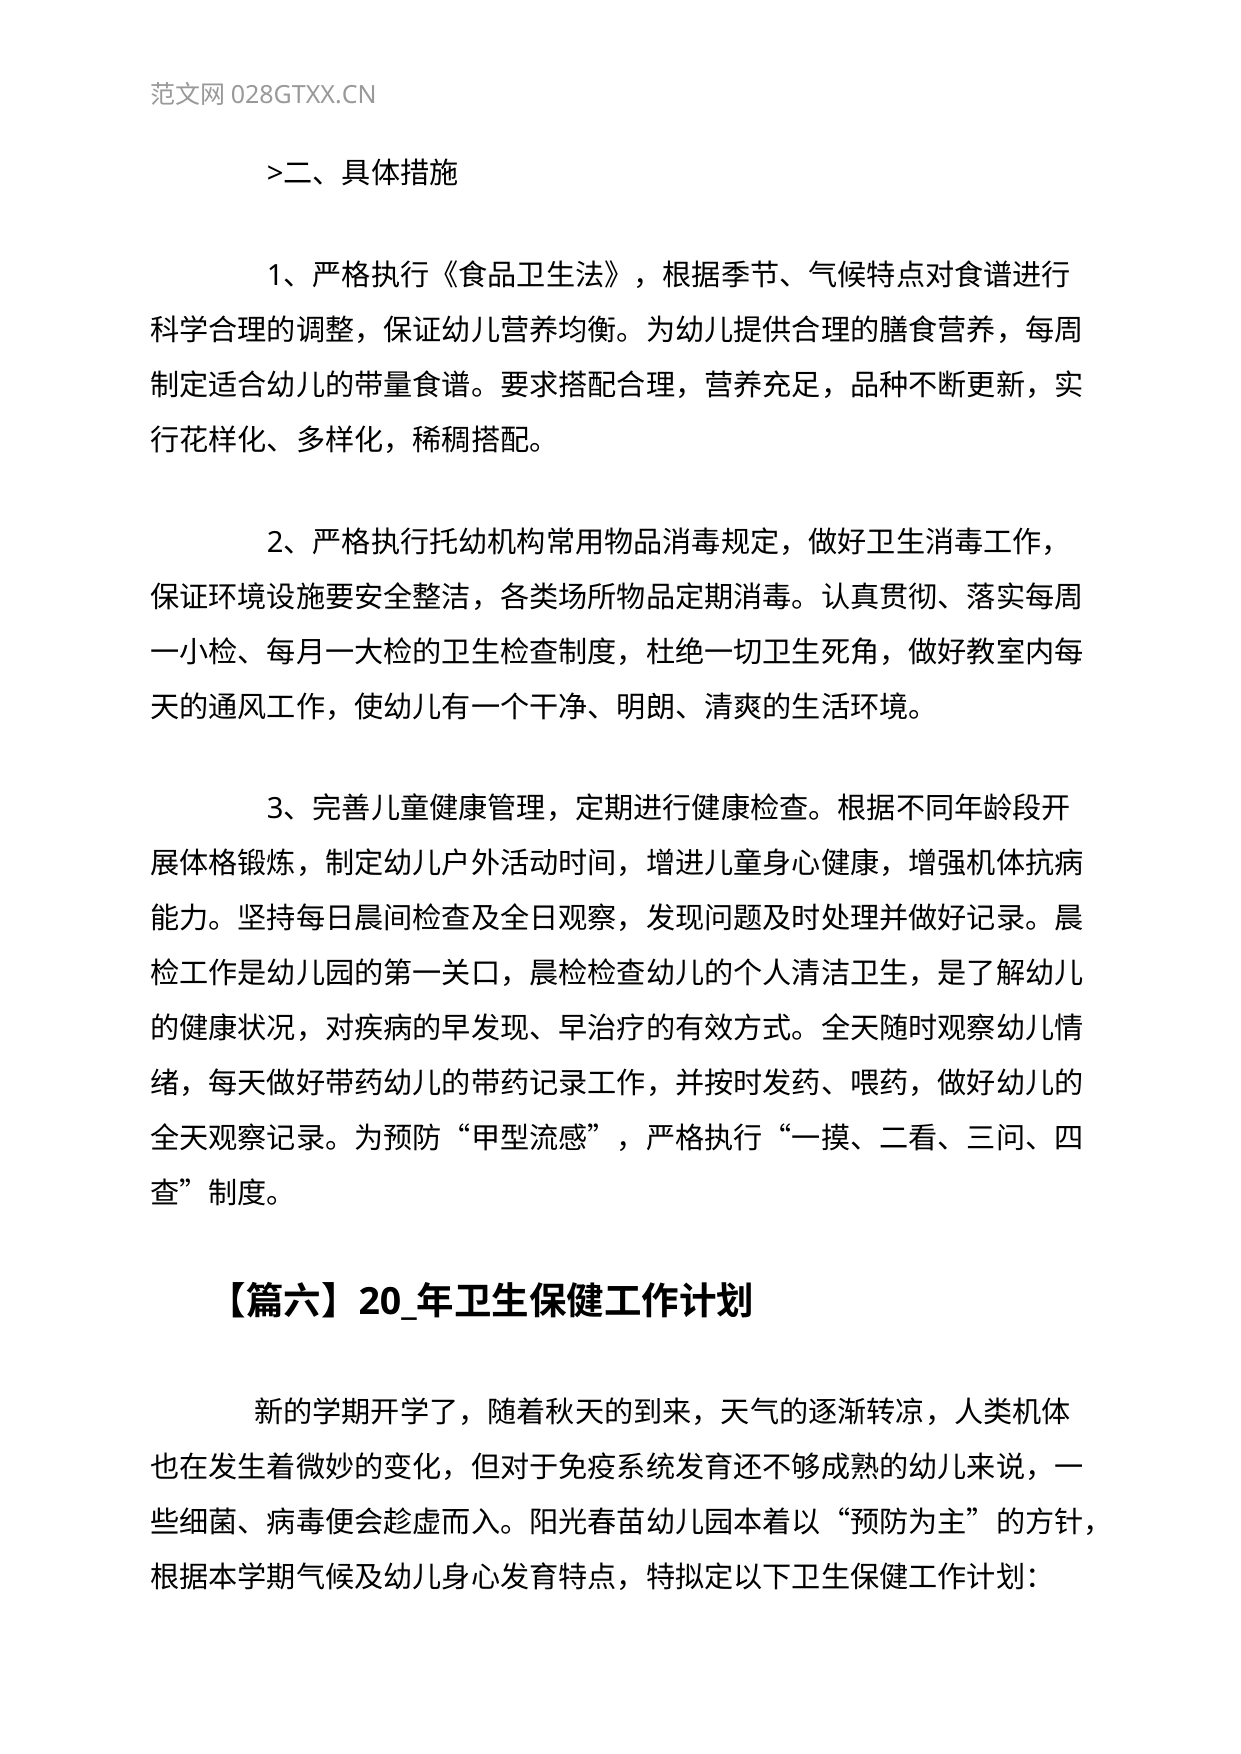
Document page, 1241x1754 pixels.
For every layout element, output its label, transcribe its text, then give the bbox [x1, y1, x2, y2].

text 3、完善儿童健康管理，定期进行健康检查。根据不同年龄段开展体格锻炼，制定幼儿户外活动时间，增进儿童身心健康，增强机体抗病能力。坚持每日晨间检查及全日观察，发现问题及时处理并做好记录。晨检工作是幼儿园的第一关口，晨检检查幼儿的个人清洁卫生，是了解幼儿的健康状况，对疾病的早发现、早治疗的有效方式。全天随时观察幼儿情绪，每天做好带药幼儿的带药记录工作，并按时发药、喂药，做好幼儿的全天观察记录。为预防“甲型流感”，严格执行“一摸、二看、三问、四查”制度。 [150, 785, 1090, 1212]
text 2、严格执行托幼机构常用物品消毒规定，做好卫生消毒工作，保证环境设施要安全整洁，各类场所物品定期消毒。认真贯彻、落实每周一小检、每月一大检的卫生检查制度，杜绝一切卫生死角，做好教室内每天的通风工作，使幼儿有一个干净、明朗、清爽的生活环境。 [150, 518, 1090, 726]
text >二、具体措施 [150, 150, 1090, 192]
text 新的学期开学了，随着秋天的到来，天气的逐渐转凉，人类机体也在发生着微妙的变化，但对于免疫系统发育还不够成熟的幼儿来说，一些细菌、病毒便会趁虚而入。阳光春苗幼儿园本着以“预防为主”的方针，根据本学期气候及幼儿身心发育特点，特拟定以下卫生保健工作计划： [150, 1389, 1090, 1596]
text 【篇六】20_年卫生保健工作计划 [150, 1271, 1090, 1326]
text 1、严格执行《食品卫生法》，根据季节、气候特点对食谱进行科学合理的调整，保证幼儿营养均衡。为幼儿提供合理的膳食营养，每周制定适合幼儿的带量食谱。要求搭配合理，营养充足，品种不断更新，实行花样化、多样化，稀稠搭配。 [150, 252, 1090, 459]
